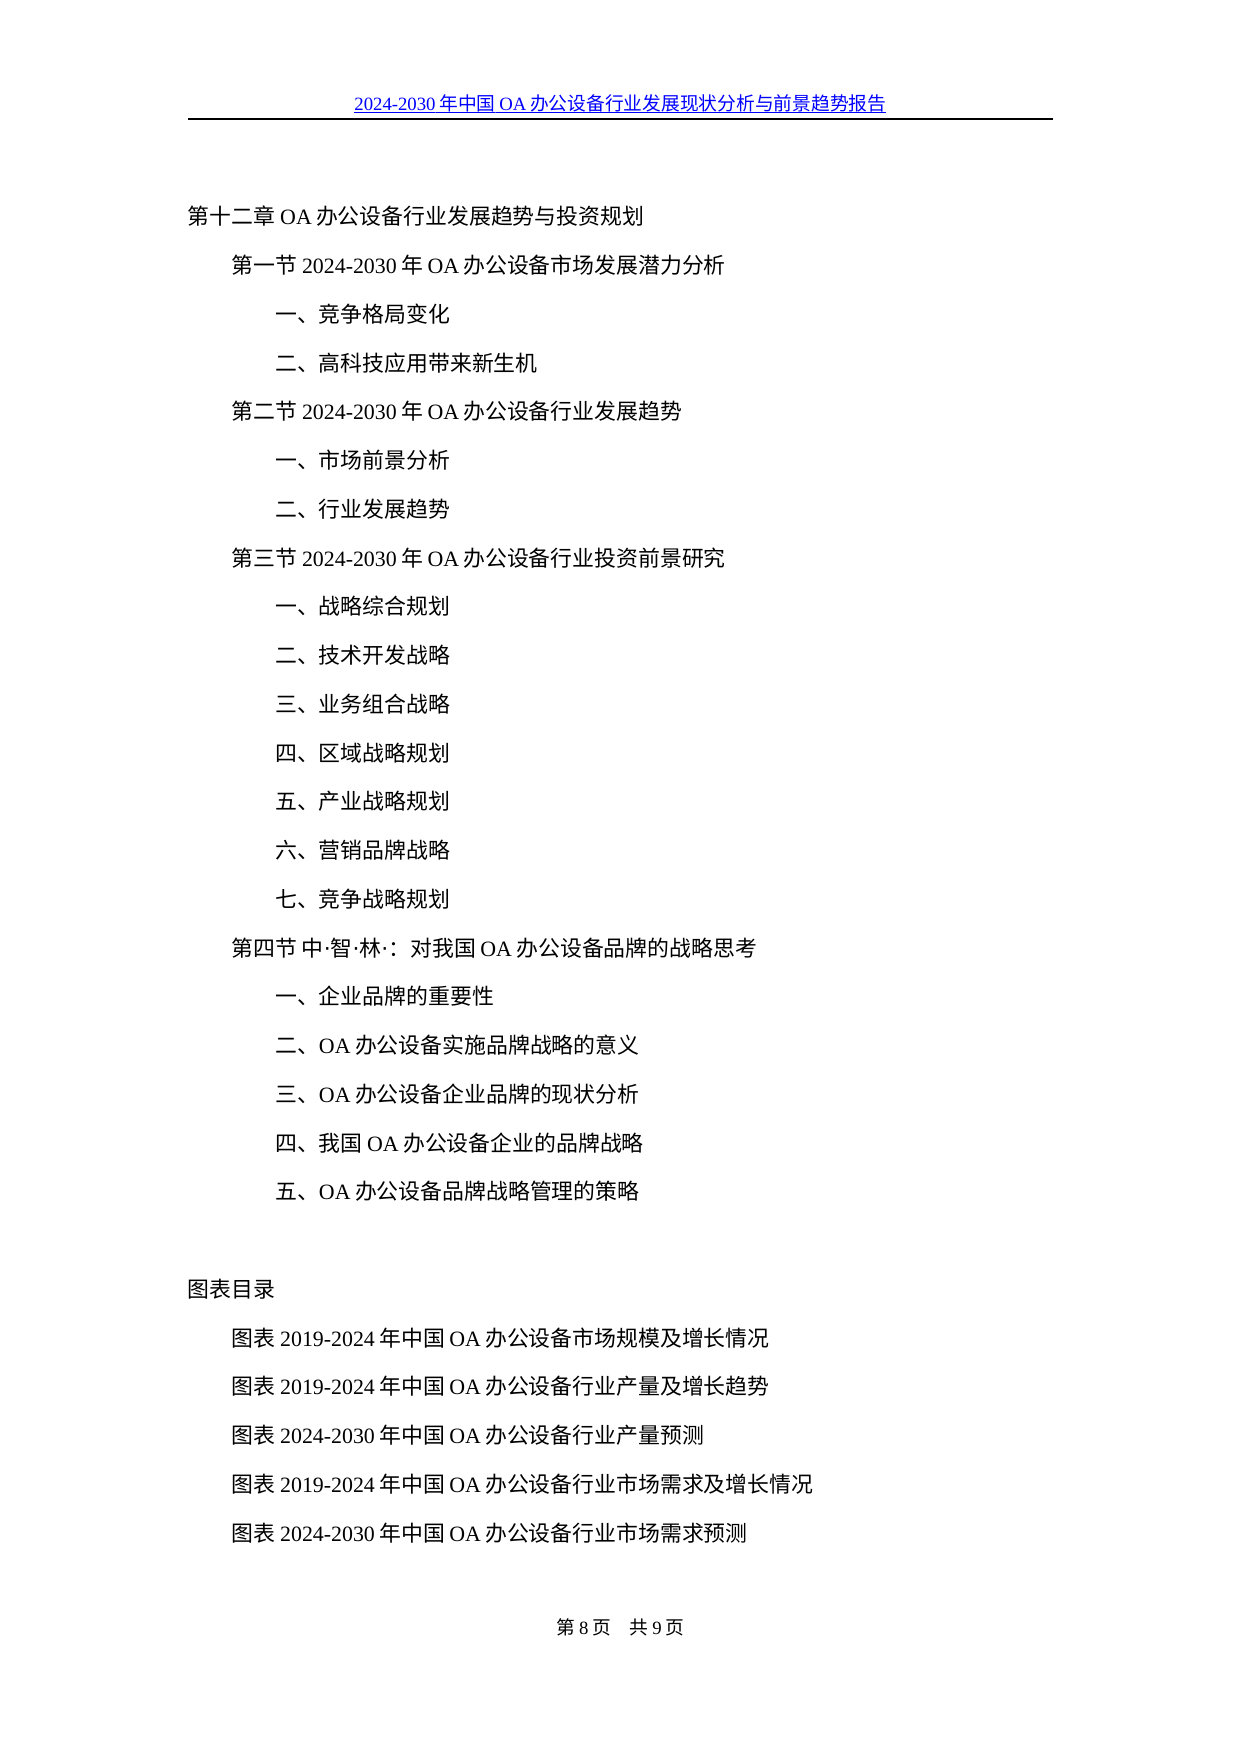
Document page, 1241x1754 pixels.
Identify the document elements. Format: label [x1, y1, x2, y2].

text [187, 150, 1053, 1548]
